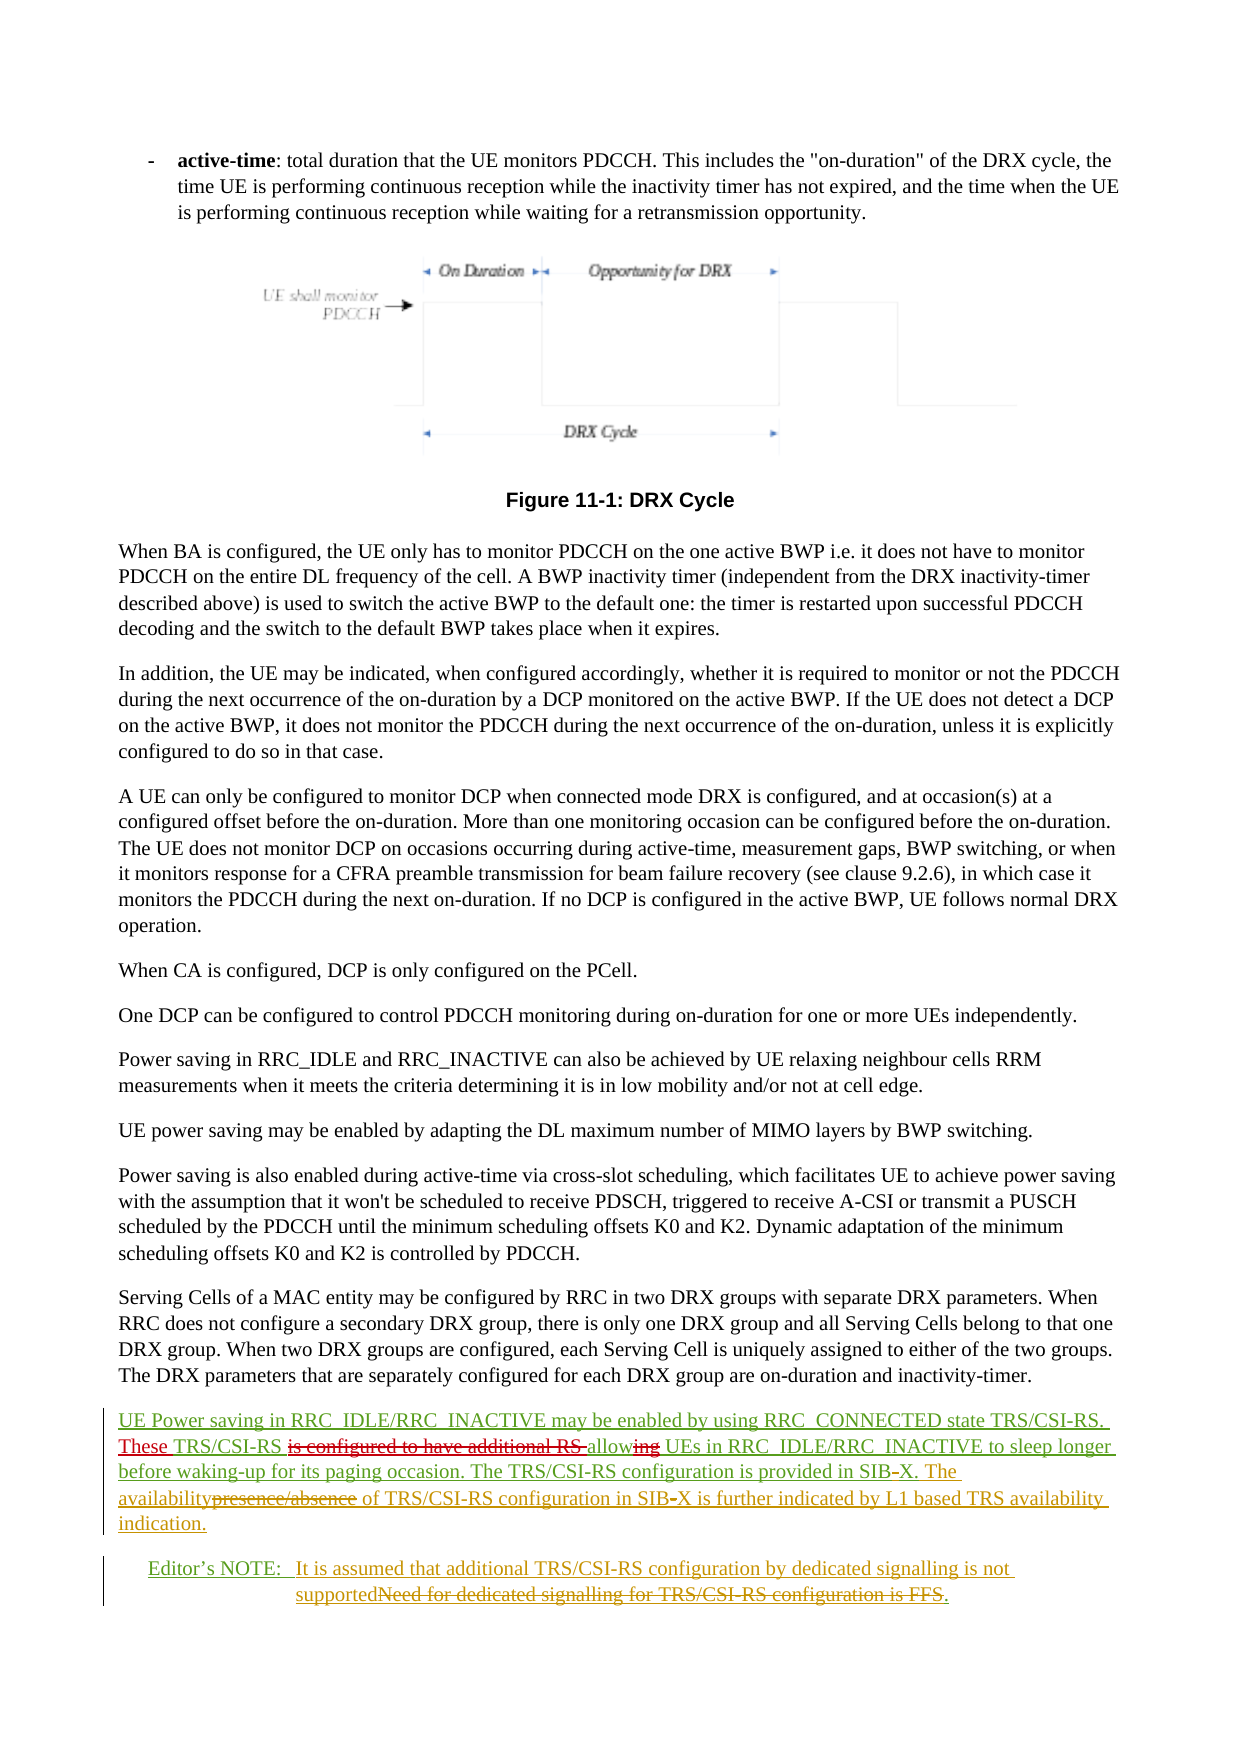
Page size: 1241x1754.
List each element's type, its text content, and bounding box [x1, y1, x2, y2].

text When CA is configured, DCP is only configured on the PCell. [118, 958, 1122, 982]
text In addition, the UE may be indicated, when configured accordingly, whether it is required to monitor or not the PDCCH during the next occurrence of the on-duration by a DCP monitored on the active BWP. If the UE does not detect a DCP on the active BWP, it does not monitor the PDCCH during the next occurrence of the on-duration, unless it is explicitly configured to do so in that case. [118, 661, 1122, 763]
text One DCP can be configured to control PDCCH monitoring during on-duration for one or more UEs independently. [118, 1003, 1122, 1027]
text Power saving in RRC_IDLE and RRC_INACTIVE can also be achieved by UE relaxing neighbour cells RRM measurements when it meets the criteria determining it is in low mobility and/or not at cell edge. [118, 1047, 1122, 1097]
text Serving Cells of a MAC entity may be configured by RRC in two DRX groups with separate DRX parameters. When RRC does not configure a secondary DRX group, there is only one DRX group and all Serving Cells belong to that one DRX group. When two DRX groups are configured, each Serving Cell is uniquely assigned to either of the two groups. The DRX parameters that are separately configured for each DRX group are on-duration and inactivity-timer. [118, 1285, 1122, 1387]
text Figure 11-1: DRX Cycle [118, 488, 1122, 512]
text - active-time: total duration that the UE monitors PDCCH. This includes the "on-duration" of the DRX cycle, the time UE is performing continuous reception while the inactivity timer has not expired, and the time when the UE is performing continuous reception while waiting for a retransmission opportunity. [148, 148, 1122, 224]
text When BA is configured, the UE only has to monitor PDCCH on the one active BWP i.e. it does not have to monitor PDCCH on the entire DL frequency of the cell. A BWP inactivity timer (independent from the DRX inactivity-timer described above) is used to switch the active BWP to the default one: the timer is restarted upon successful PDCCH decoding and the switch to the default BWP takes place when it expires. [118, 538, 1122, 640]
text A UE can only be configured to monitor DCP when connected mode DRX is configured, and at occasion(s) at a configured offset before the on-duration. More than one monitoring occasion can be configured before the on-duration. The UE does not monitor DCP on occasions occurring during active-time, measurement gaps, BWP switching, or when it monitors response for a CFRA preamble transmission for beam failure recovery (see clause 9.2.6), in which case it monitors the PDCCH during the next on-duration. If no DCP is configured in the active BWP, UE follows normal DRX operation. [118, 783, 1122, 937]
text Power saving is also enabled during active-time via cross-slot scheduling, which facilitates UE to achieve power saving with the assumption that it won't be scheduled to receive PDSCH, triggered to receive A-CSI or transmit a PUSCH scheduled by the PDCCH until the minimum scheduling offsets K0 and K2. Dynamic adaptation of the minimum scheduling offsets K0 and K2 is controlled by PDCCH. [118, 1163, 1122, 1264]
text UE power saving may be enabled by adapting the DL maximum number of MIMO layers by BWP switching. [118, 1118, 1122, 1142]
